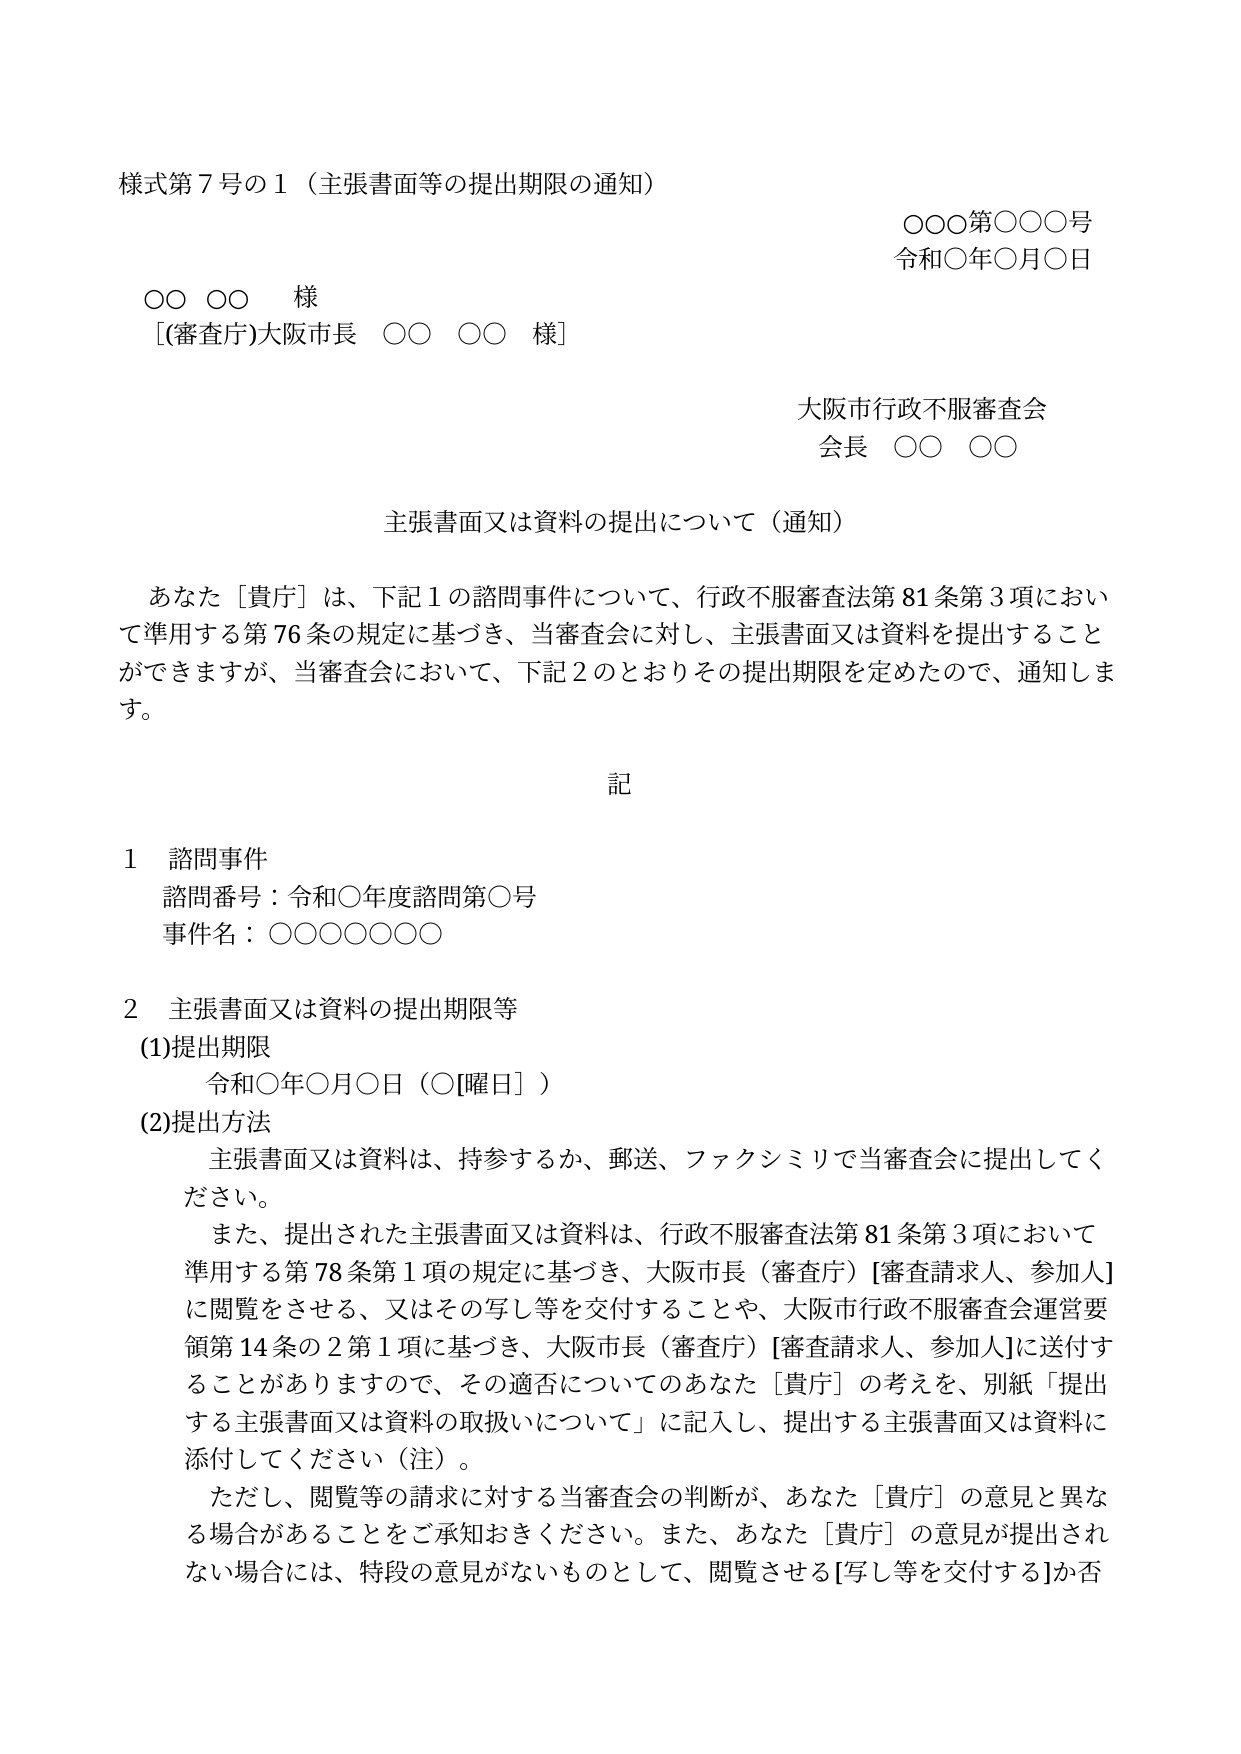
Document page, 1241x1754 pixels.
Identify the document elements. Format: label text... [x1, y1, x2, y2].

text また、提出された主張書面又は資料は、行政不服審査法第81条第３項において準用する第78条第１項の規定に基づき、大阪市長（審査庁）[審査請求人、参加人]に閲覧をさせる、又はその写し等を交付することや、大阪市行政不服審査会運営要領第14条の２第１項に基づき、大阪市長（審査庁）[審査請求人、参加人]に送付することがありますので、その適否についてのあなた［貴庁］の考えを、別紙「提出する主張書面又は資料の取扱いについて」に記入し、提出する主張書面又は資料に添付してください（注）。 [184, 1214, 1122, 1477]
text 主張書面又は資料の提出について（通知） [118, 502, 1122, 539]
text ○○ ○○ 様 [118, 277, 1122, 314]
text 諮問番号：令和○年度諮問第○号 [162, 877, 1122, 914]
text ［(審査庁)大阪市長 ○○ ○○ 様］ [140, 314, 1122, 352]
text １ 諮問事件 [118, 839, 1122, 877]
text 記 [118, 764, 1122, 802]
text 大阪市行政不服審査会 [118, 389, 1122, 427]
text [184, 1477, 1122, 1589]
text 令和○年○月○日 [118, 239, 1093, 277]
text ○○○第○○○号 [118, 202, 1093, 239]
text 様式第７号の１（主張書面等の提出期限の通知） [118, 164, 1122, 202]
text 主張書面又は資料は、持参するか、郵送、ファクシミリで当審査会に提出してください。 [184, 1139, 1122, 1214]
text 会長 ○○ ○○ [118, 427, 1072, 464]
text あなた［貴庁］は、下記１の諮問事件について、行政不服審査法第81条第３項において準用する第76条の規定に基づき、当審査会に対し、主張書面又は資料を提出することができますが、当審査会において、下記２のとおりその提出期限を定めたので、通知します。 [118, 577, 1122, 727]
text 事件名： ○○○○○○○ [162, 914, 1122, 952]
text 令和○年○月○日（○[曜日］） [206, 1064, 1122, 1102]
text ２ 主張書面又は資料の提出期限等 [118, 989, 1122, 1027]
text (1)提出期限 [140, 1027, 1122, 1064]
text (2)提出方法 [140, 1102, 1122, 1139]
